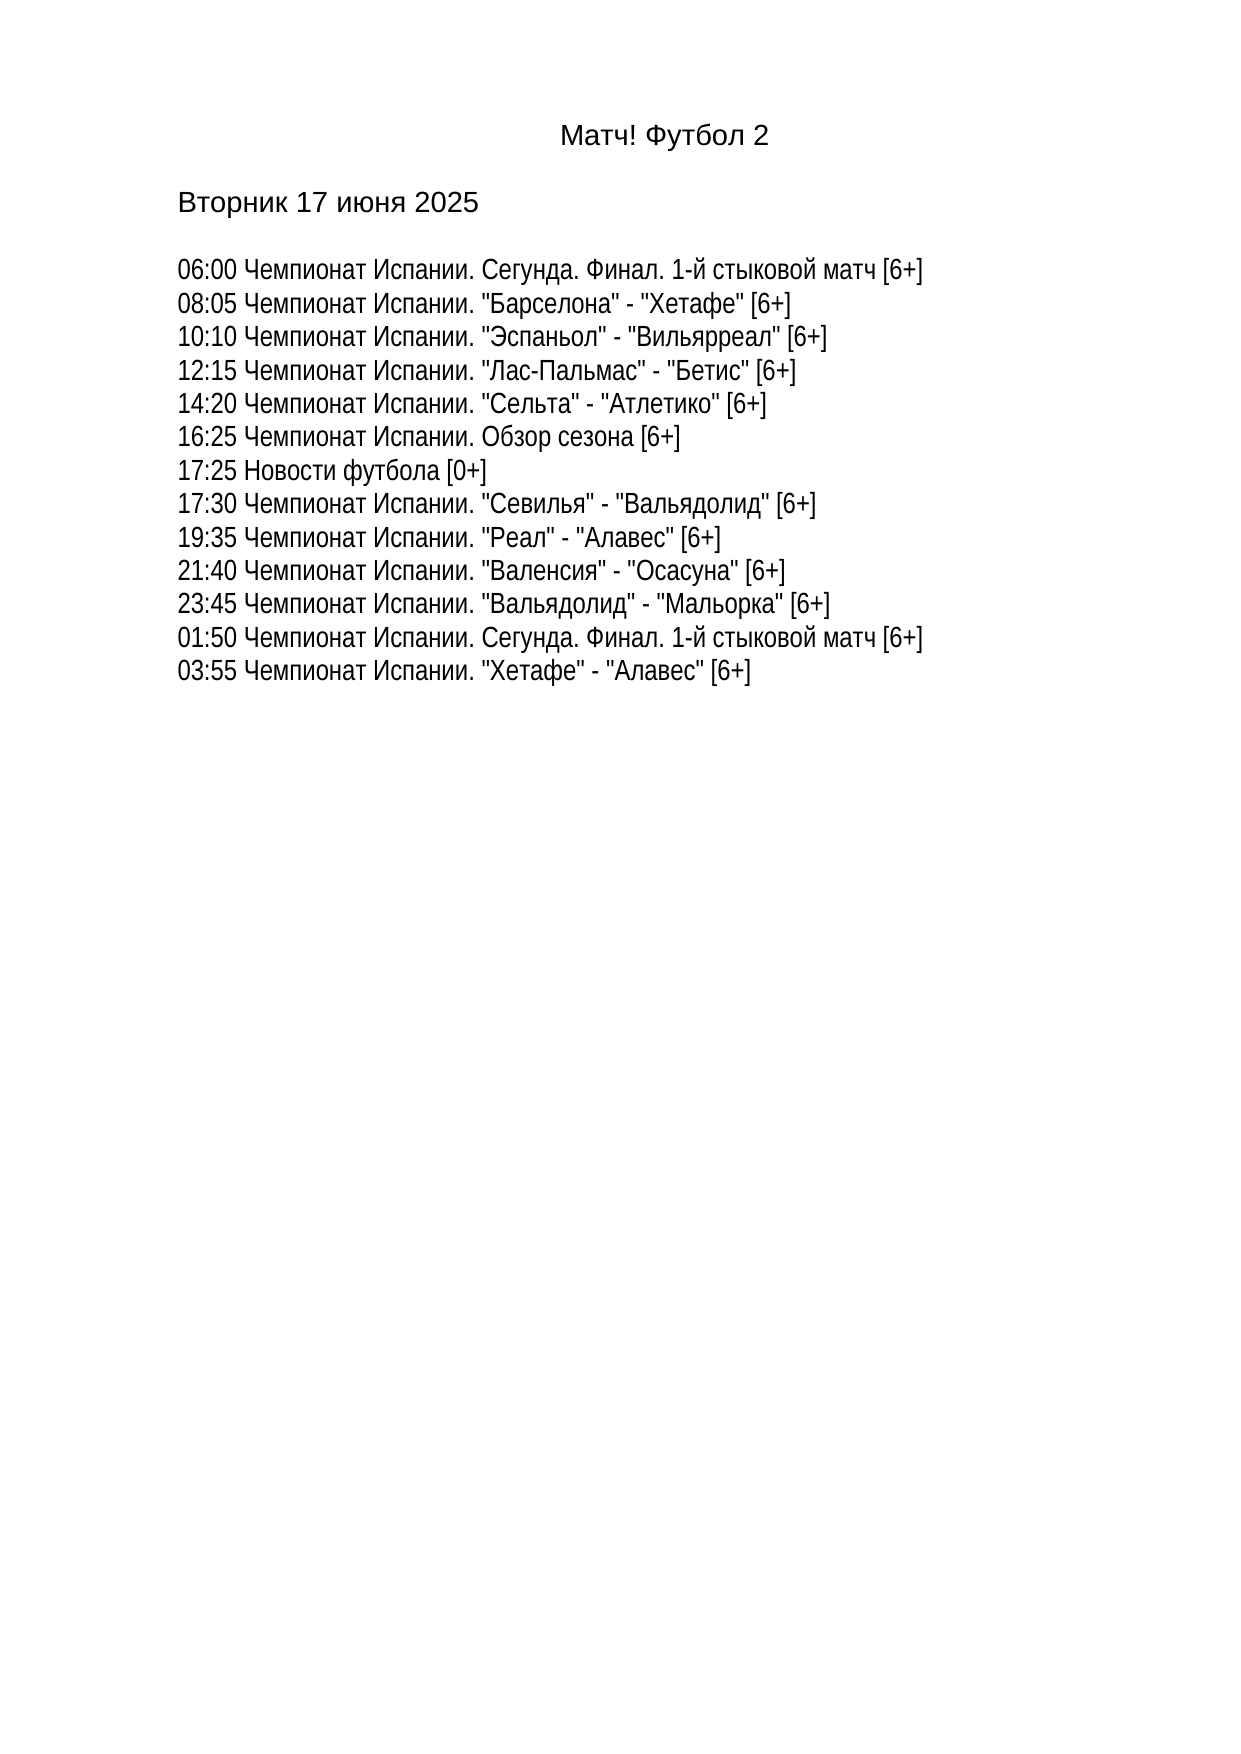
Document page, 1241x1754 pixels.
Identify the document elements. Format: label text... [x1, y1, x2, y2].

text 17:30 Чемпионат Испании. "Севилья" - "Вальядолид" [6+] [177, 486, 1152, 520]
text Вторник 17 июня 2025 [177, 185, 1152, 219]
text 08:05 Чемпионат Испании. "Барселона" - "Хетафе" [6+] [177, 286, 1152, 319]
text 06:00 Чемпионат Испании. Сегунда. Финал. 1-й стыковой матч [6+] [177, 252, 1152, 286]
text 16:25 Чемпионат Испании. Обзор сезона [6+] [177, 419, 1152, 453]
text 23:45 Чемпионат Испании. "Вальядолид" - "Мальорка" [6+] [177, 587, 1152, 620]
text Матч! Футбол 2 [177, 118, 1152, 152]
text 21:40 Чемпионат Испании. "Валенсия" - "Осасуна" [6+] [177, 553, 1152, 587]
text 03:55 Чемпионат Испании. "Хетафе" - "Алавес" [6+] [177, 653, 1152, 687]
text 10:10 Чемпионат Испании. "Эспаньол" - "Вильярреал" [6+] [177, 319, 1152, 353]
text 01:50 Чемпионат Испании. Сегунда. Финал. 1-й стыковой матч [6+] [177, 620, 1152, 653]
text 17:25 Новости футбола [0+] [177, 453, 1152, 486]
text 12:15 Чемпионат Испании. "Лас-Пальмас" - "Бетис" [6+] [177, 353, 1152, 386]
text 14:20 Чемпионат Испании. "Сельта" - "Атлетико" [6+] [177, 386, 1152, 419]
text 19:35 Чемпионат Испании. "Реал" - "Алавес" [6+] [177, 520, 1152, 553]
